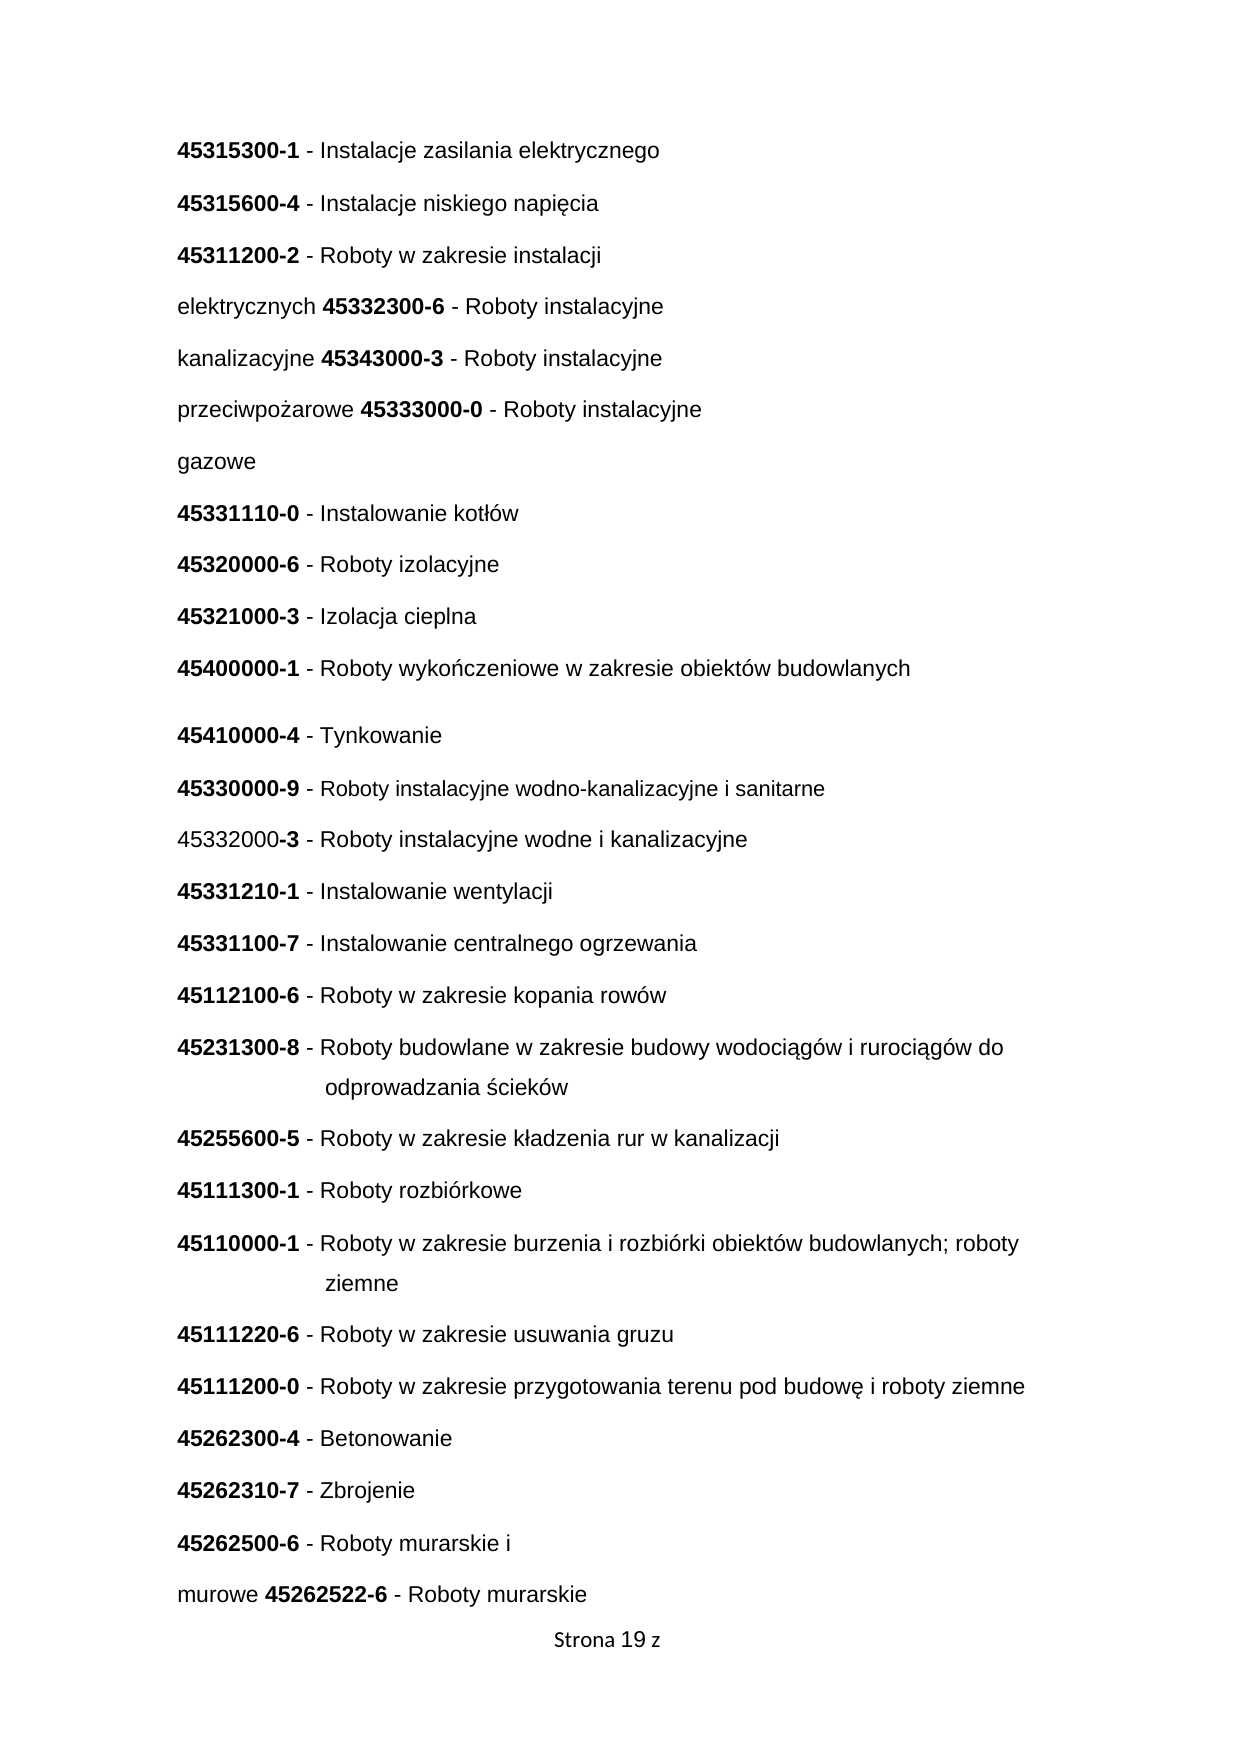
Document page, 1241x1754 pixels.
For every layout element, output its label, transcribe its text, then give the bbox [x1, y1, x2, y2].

text 45330000-9 - Roboty instalacyjne wodno-kanalizacyjne i sanitarne 45332000-3 - Roboty instalacyjne wodne i kanalizacyjne 45331210-1 - Instalowanie wentylacji [177, 775, 826, 904]
text 45311200-2 - Roboty w zakresie instalacji elektrycznych 45332300-6 - Roboty instalacyjne kanalizacyjne 45343000-3 - Roboty instalacyjne przeciwpożarowe 45333000-0 - Roboty instalacyjne gazowe [177, 242, 746, 474]
text 45111220-6 - Roboty w zakresie usuwania gruzu [177, 1321, 1105, 1348]
text 45111300-1 - Roboty rozbiórkowe [177, 1177, 1105, 1204]
text 45111200-0 - Roboty w zakresie przygotowania terenu pod budowę i roboty ziemne [177, 1373, 1105, 1400]
text 45400000-1 - Roboty wykończeniowe w zakresie obiektów budowlanych [177, 654, 1105, 681]
text 45110000-1 - Roboty w zakresie burzenia i rozbiórki obiektów budowlanych; roboty ziemne [177, 1230, 1021, 1296]
text 45112100-6 - Roboty w zakresie kopania rowów [177, 982, 1105, 1008]
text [177, 1529, 598, 1607]
text 45262310-7 - Zbrojenie [177, 1477, 1105, 1504]
text 45331100-7 - Instalowanie centralnego ogrzewania [177, 930, 1105, 956]
text 45255600-5 - Roboty w zakresie kładzenia rur w kanalizacji [177, 1125, 1105, 1152]
text 45410000-4 - Tynkowanie [177, 722, 1105, 749]
text 45315300-1 - Instalacje zasilania elektrycznego 45315600-4 - Instalacje niskiego napięcia [177, 137, 750, 216]
text 45262300-4 - Betonowanie [177, 1425, 1105, 1452]
text 45231300-8 - Roboty budowlane w zakresie budowy wodociągów i rurociągów do odprowadzania ścieków [177, 1034, 1005, 1100]
text 45331110-0 - Instalowanie kotłów 45320000-6 - Roboty izolacyjne 45321000-3 - Izolacja cieplna [177, 499, 519, 629]
